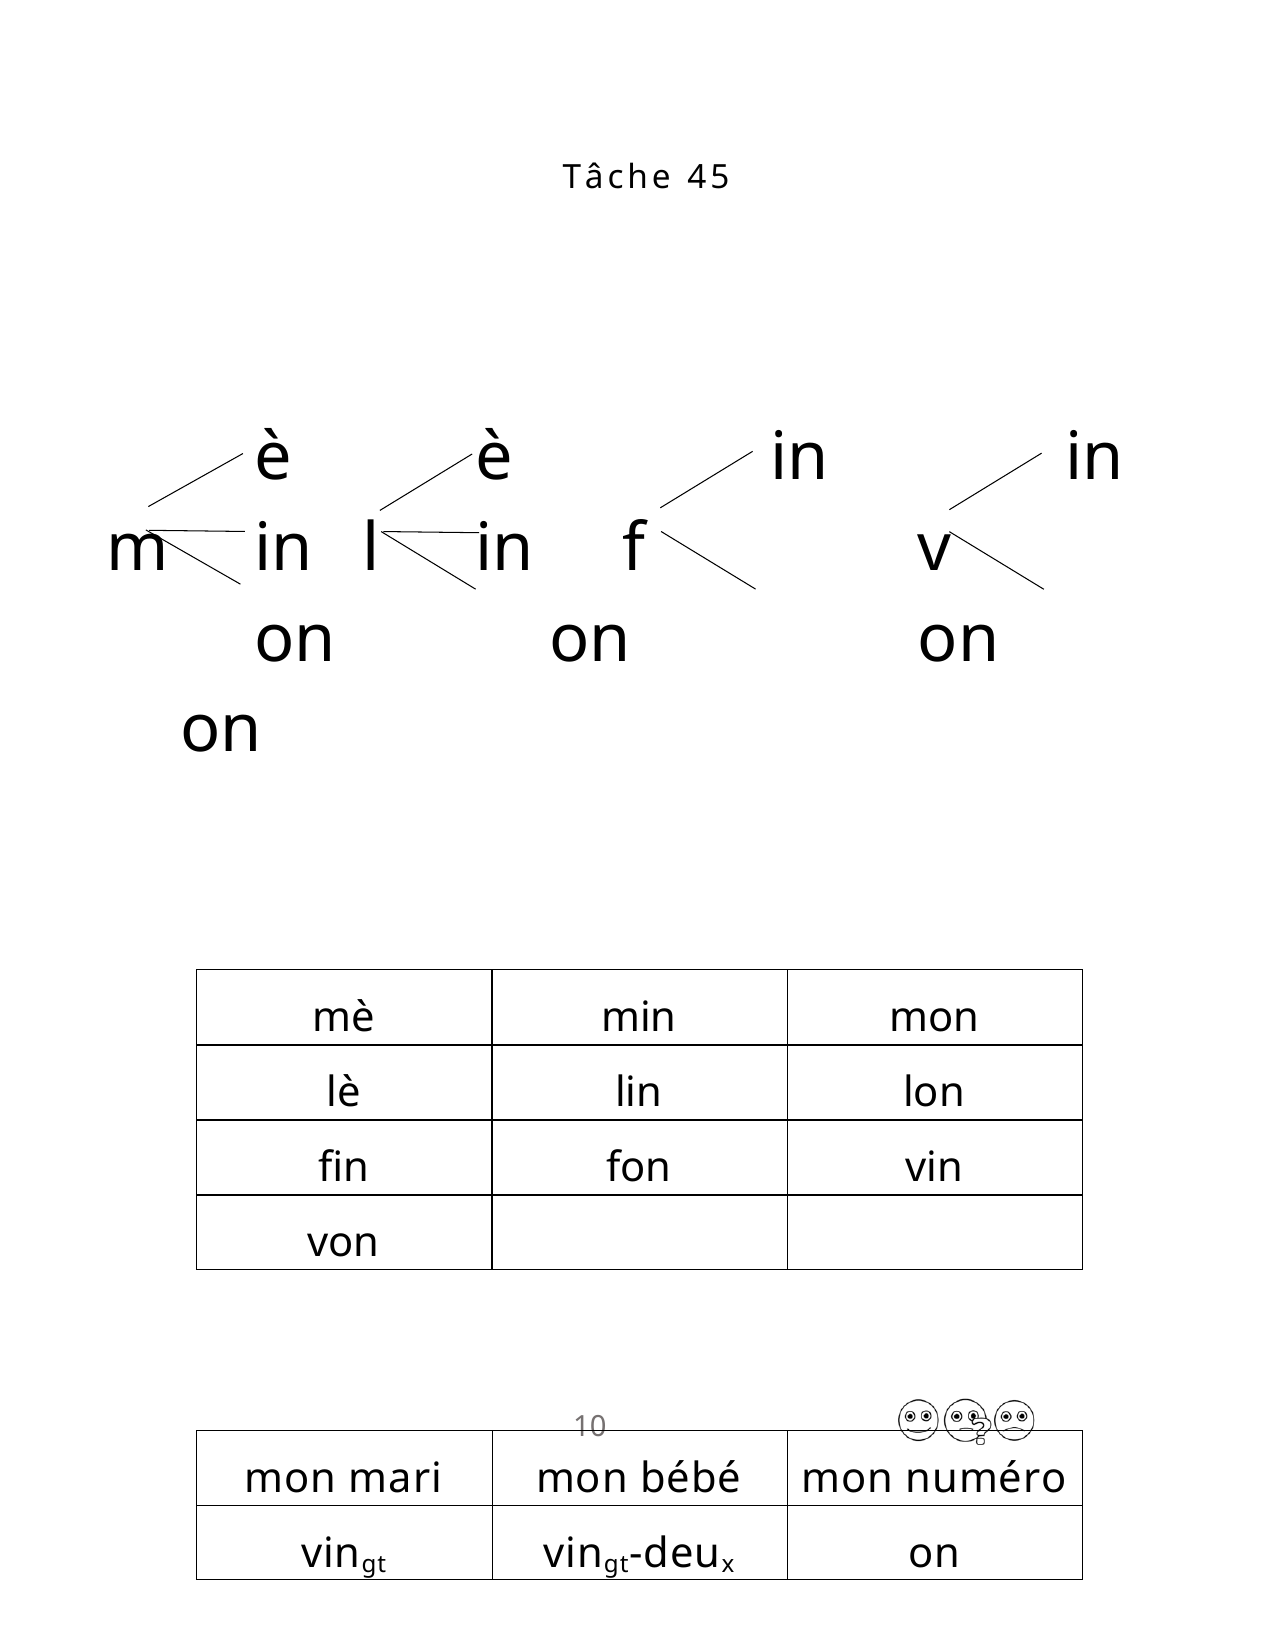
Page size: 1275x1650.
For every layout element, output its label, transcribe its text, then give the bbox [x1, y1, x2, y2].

table_cell [788, 1196, 1082, 1269]
picture [895, 1389, 1040, 1430]
table_header mon numéro [788, 1431, 1082, 1505]
table_header mon mari [197, 1431, 492, 1505]
table_cell [493, 1196, 787, 1269]
table_header mè [197, 970, 491, 1044]
table_cell vingt [197, 1506, 492, 1579]
table_cell vingt-deux [493, 1506, 787, 1579]
table_header è è in in m in l in f v on on on on [95, 317, 1275, 862]
table_header mon [788, 970, 1082, 1044]
table_cell lin [493, 1046, 787, 1119]
table_cell on [788, 1506, 1082, 1579]
table_header min [493, 970, 787, 1044]
table_header mon bébé [493, 1431, 787, 1505]
table_cell von [197, 1196, 491, 1269]
table_cell fon [493, 1121, 787, 1194]
text Tâche 45 [152, 153, 1139, 198]
table_cell fin [197, 1121, 491, 1194]
table_cell lè [197, 1046, 491, 1119]
table_cell lon [788, 1046, 1082, 1119]
table_cell vin [788, 1121, 1082, 1194]
